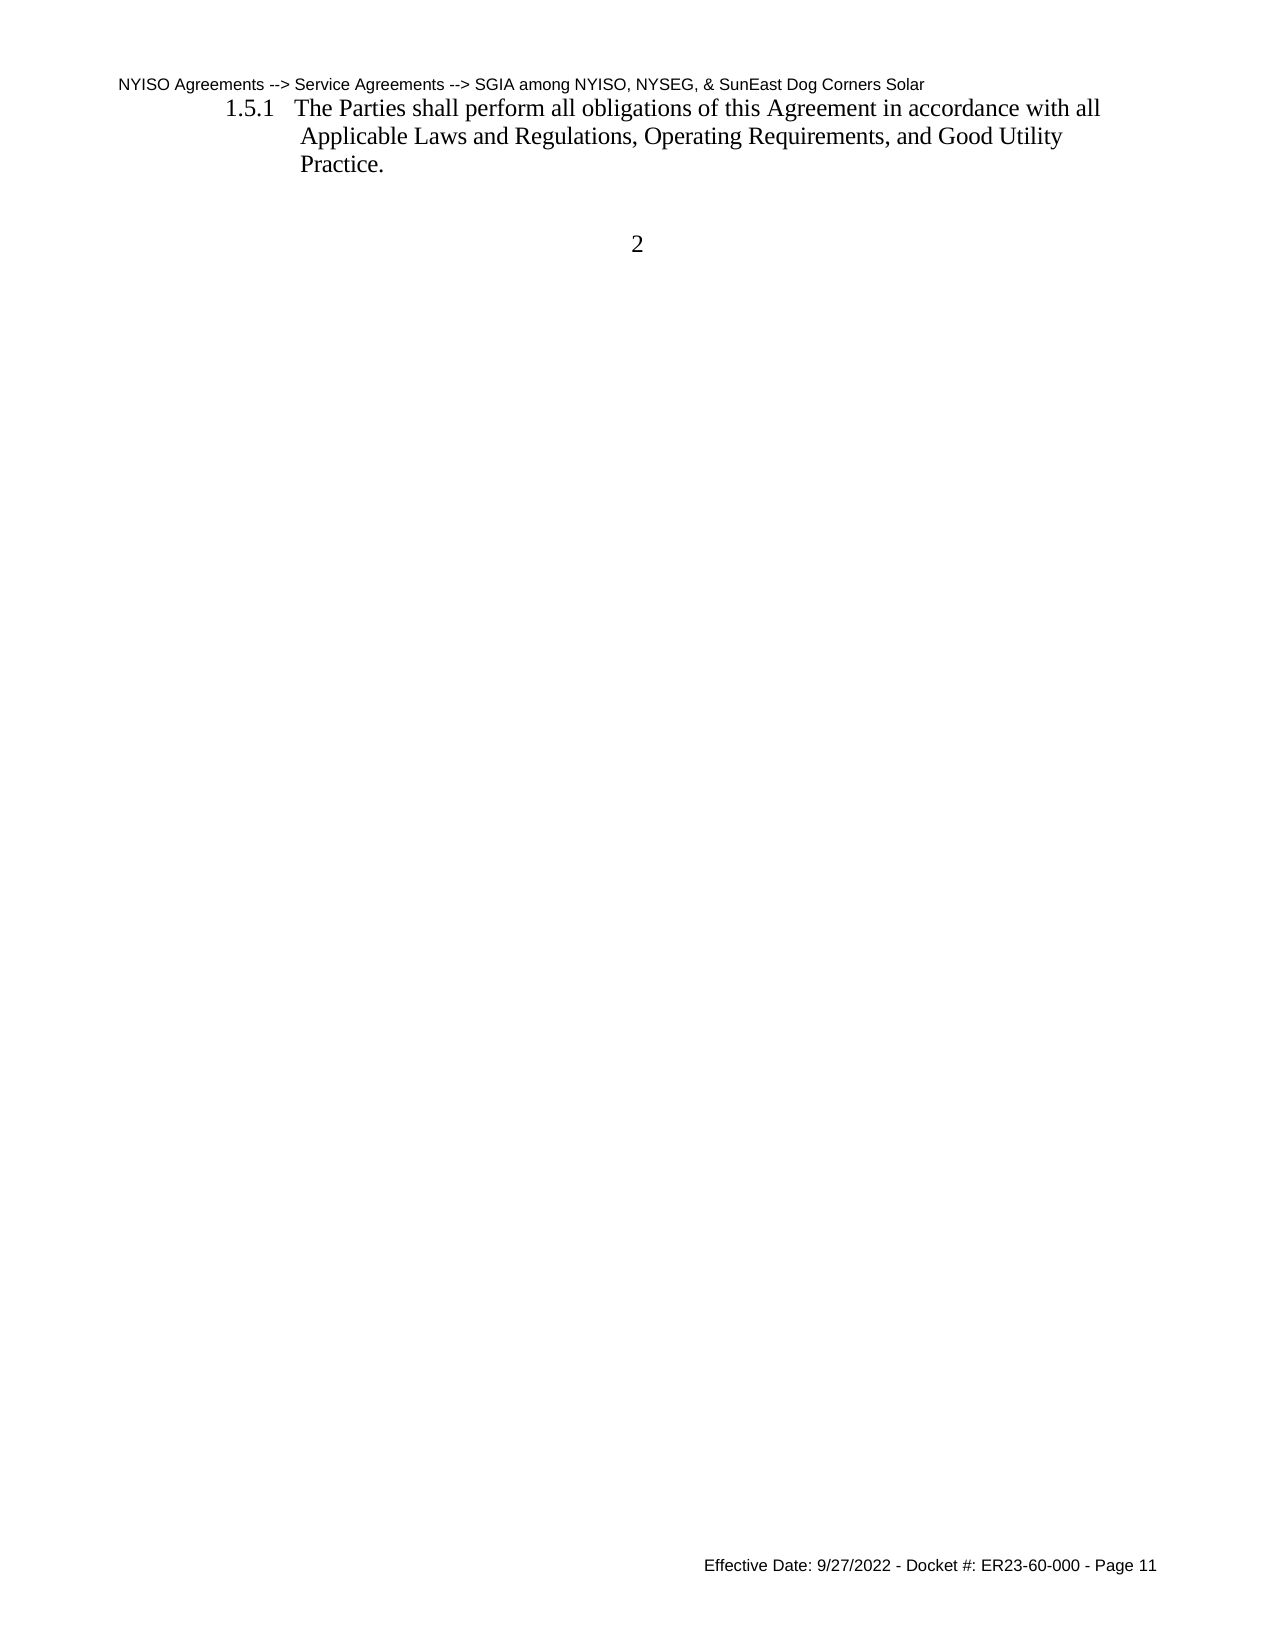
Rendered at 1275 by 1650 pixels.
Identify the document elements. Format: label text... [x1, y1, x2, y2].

text 2 [631, 229, 1275, 258]
text 1.5.1 The Parties shall perform all obligations of this Agreement in accordance with all Applicable Laws and Regulations, Operating Requirements, and Good Utility Practice. [225, 94, 1135, 178]
